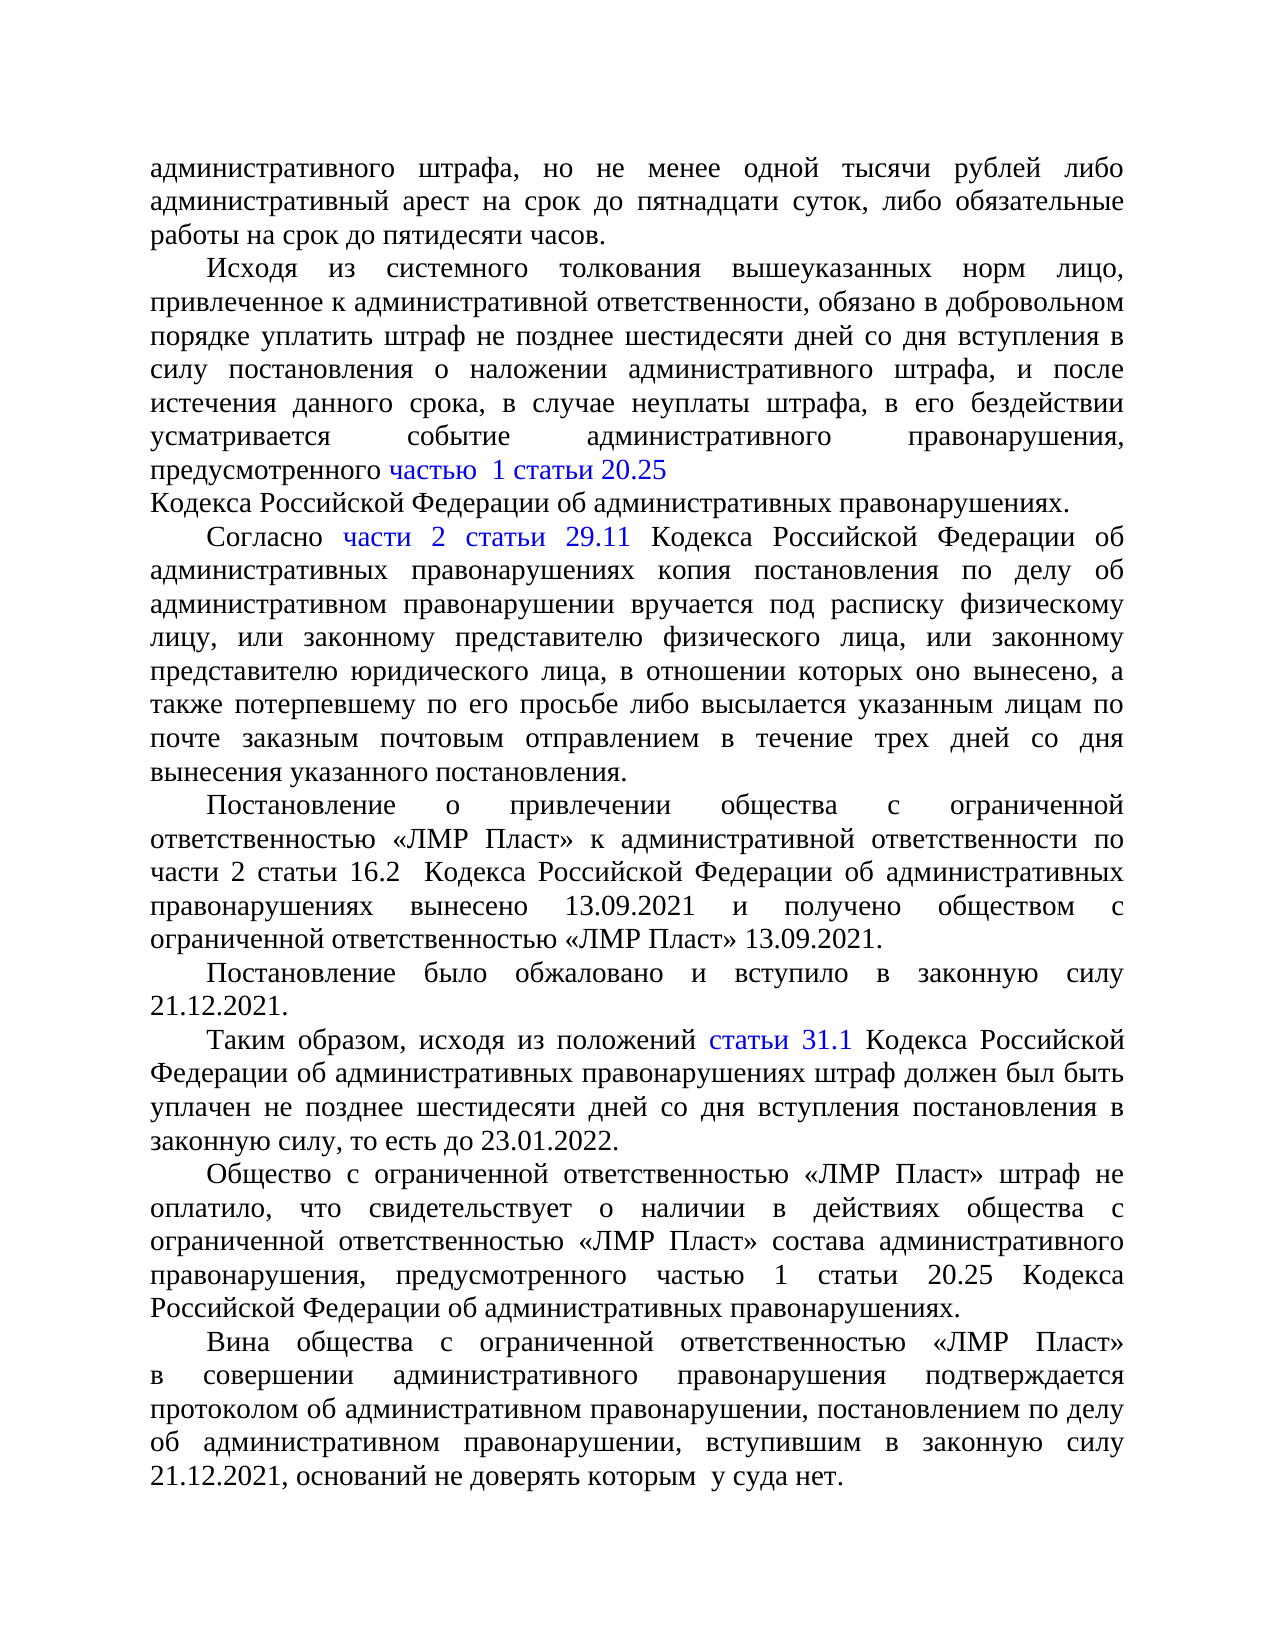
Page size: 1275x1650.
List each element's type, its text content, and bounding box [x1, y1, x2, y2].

text Общество с ограниченной ответственностью «ЛМР Пласт» штраф не оплатило, что свидетельствует о наличии в действиях общества с ограниченной ответственностью «ЛМР Пласт» состава административного правонарушения, предусмотренного частью 1 статьи 20.25 Кодекса Российской Федерации об административных правонарушениях. [150, 1156, 1125, 1324]
text Постановление было обжаловано и вступило в законную силу 21.12.2021. [150, 955, 1125, 1022]
text Исходя из системного толкования вышеуказанных норм лицо, привлеченное к административной ответственности, обязано в добровольном порядке уплатить штраф не позднее шестидесяти дней со дня вступления в силу постановления о наложении административного штрафа, и после истечения данного срока, в случае неуплаты штрафа, в его бездействии усматривается событие административного правонарушения, предусмотренного частью 1 статьи 20.25 [150, 251, 1125, 485]
text Кодекса Российской Федерации об административных правонарушениях. [150, 485, 1125, 519]
text Согласно части 2 статьи 29.11 Кодекса Российской Федерации об административных правонарушениях копия постановления по делу об административном правонарушении вручается под расписку физическому лицу, или законному представителю физического лица, или законному представителю юридического лица, в отношении которых оно вынесено, а также потерпевшему по его просьбе либо высылается указанным лицам по почте заказным почтовым отправлением в течение трех дней со дня вынесения указанного постановления. [150, 519, 1125, 787]
text Таким образом, исходя из положений статьи 31.1 Кодекса Российской Федерации об административных правонарушениях штраф должен был быть уплачен не позднее шестидесяти дней со дня вступления постановления в законную силу, то есть до 23.01.2022. [150, 1022, 1125, 1156]
text Вина общества с ограниченной ответственностью «ЛМР Пласт» в совершении административного правонарушения подтверждается протоколом об административном правонарушении, постановлением по делу об административном правонарушении, вступившим в законную силу 21.12.2021, оснований не доверять которым у суда нет. [150, 1324, 1125, 1492]
text Постановление о привлечении общества с ограниченной ответственностью «ЛМР Пласт» к административной ответственности по части 2 статьи 16.2 Кодекса Российской Федерации об административных правонарушениях вынесено 13.09.2021 и получено обществом с ограниченной ответственностью «ЛМР Пласт» 13.09.2021. [150, 787, 1125, 955]
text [150, 150, 1125, 251]
